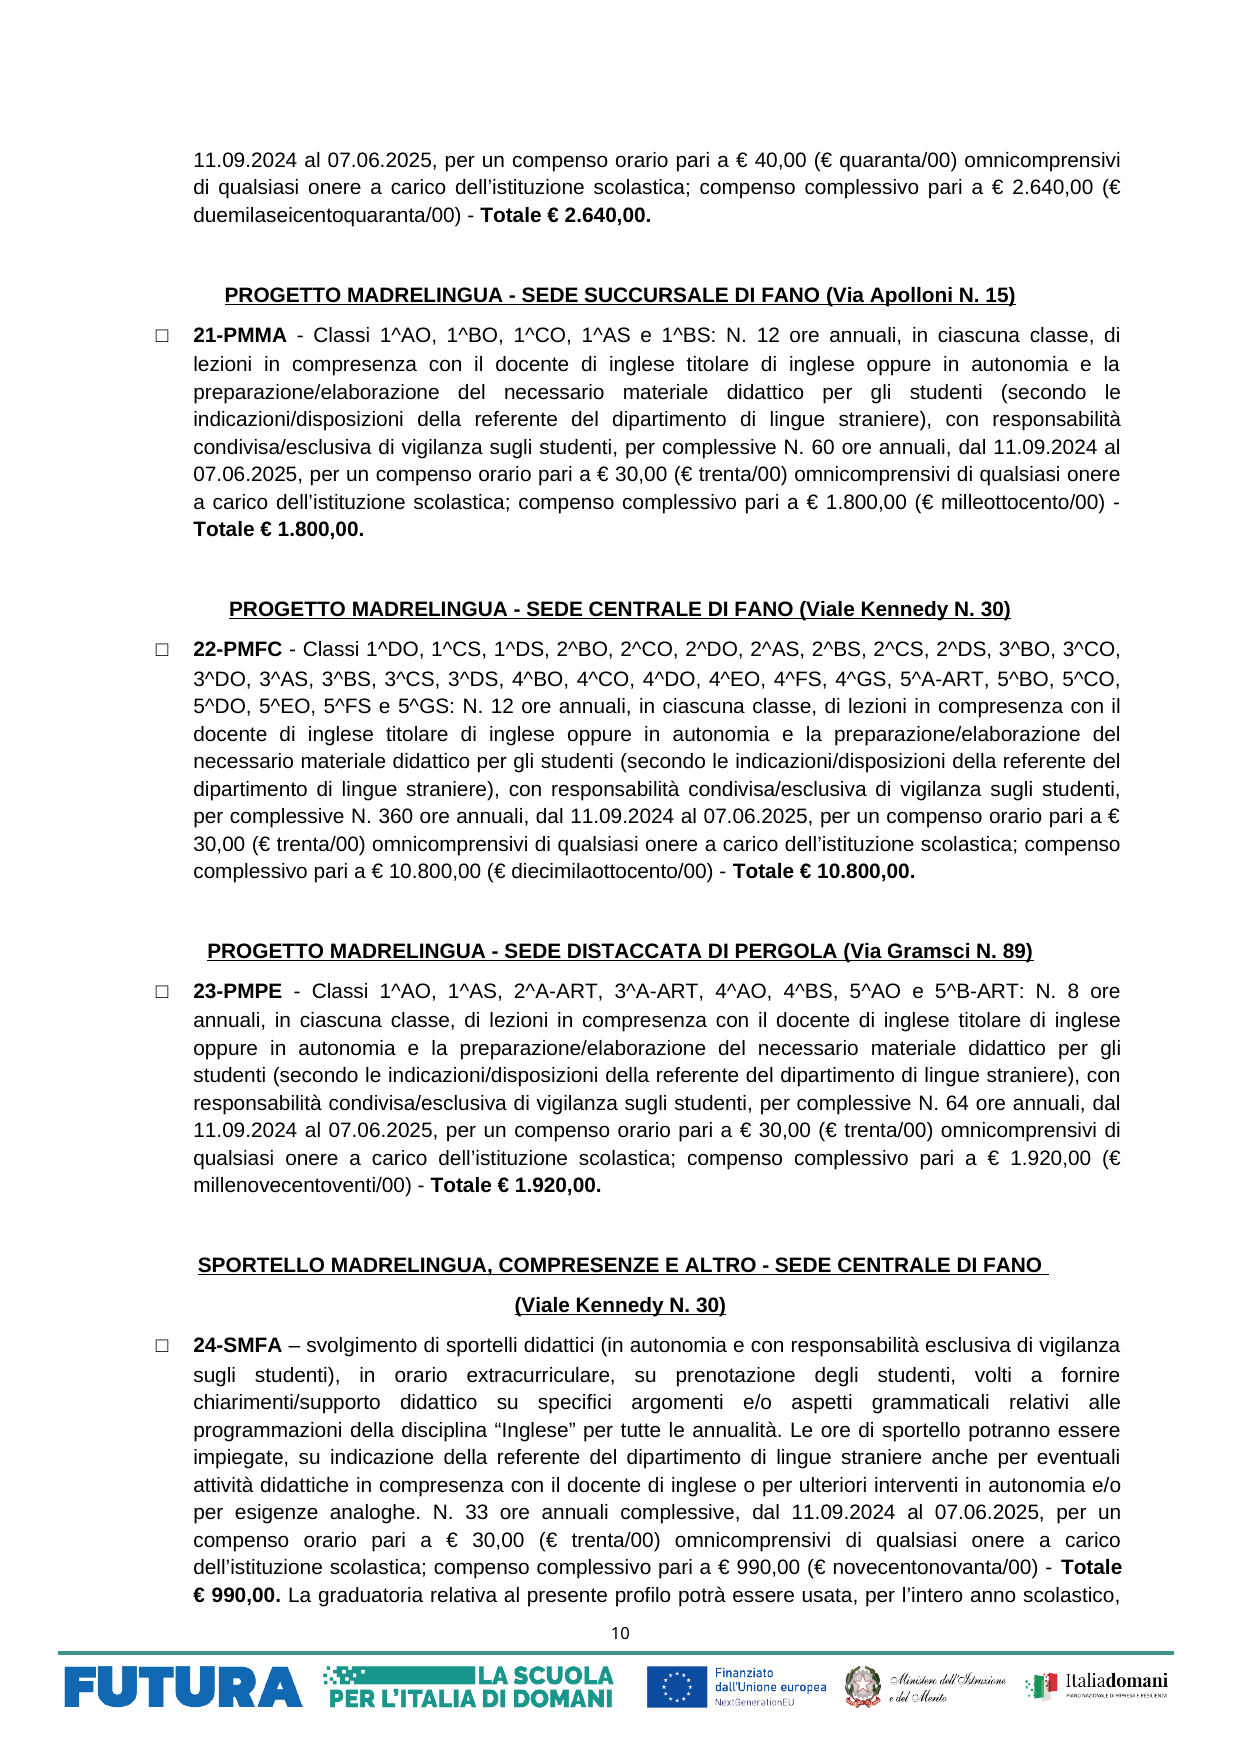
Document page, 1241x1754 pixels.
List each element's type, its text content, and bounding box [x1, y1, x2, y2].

list 21-PMMA - Classi 1^AO, 1^BO, 1^CO, 1^AS e 1^BS: N. 12 ore annuali, in ciascuna classe, di lezioni in compresenza con il docente di inglese titolare di inglese oppure in autonomia e la preparazione/elaborazione del necessario materiale didattico per gli studenti (secondo le indicazioni/disposizioni della referente del dipartimento di lingue straniere), con responsabilità condivisa/esclusiva di vigilanza sugli studenti, per complessive N. 60 ore annuali, dal 11.09.2024 al 07.06.2025, per un compenso orario pari a € 30,00 (€ trenta/00) omnicomprensivi di qualsiasi onere a carico dell’istituzione scolastica; compenso complessivo pari a € 1.800,00 (€ milleottocento/00) - Totale € 1.800,00. [156, 323, 1122, 541]
text PROGETTO MADRELINGUA - SEDE CENTRALE DI FANO (Viale Kennedy N. 30) [118, 597, 1122, 621]
list 22-PMFC - Classi 1^DO, 1^CS, 1^DS, 2^BO, 2^CO, 2^DO, 2^AS, 2^BS, 2^CS, 2^DS, 3^BO, 3^CO, 3^DO, 3^AS, 3^BS, 3^CS, 3^DS, 4^BO, 4^CO, 4^DO, 4^EO, 4^FS, 4^GS, 5^A-ART, 5^BO, 5^CO, 5^DO, 5^EO, 5^FS e 5^GS: N. 12 ore annuali, in ciascuna classe, di lezioni in compresenza con il docente di inglese titolare di inglese oppure in autonomia e la preparazione/elaborazione del necessario materiale didattico per gli studenti (secondo le indicazioni/disposizioni della referente del dipartimento di lingue straniere), con responsabilità condivisa/esclusiva di vigilanza sugli studenti, per complessive N. 360 ore annuali, dal 11.09.2024 al 07.06.2025, per un compenso orario pari a € 30,00 (€ trenta/00) omnicomprensivi di qualsiasi onere a carico dell’istituzione scolastica; compenso complessivo pari a € 10.800,00 (€ diecimilaottocento/00) - Totale € 10.800,00. [156, 637, 1122, 883]
text SPORTELLO MADRELINGUA, COMPRESENZE E ALTRO - SEDE CENTRALE DI FANO [118, 1253, 1122, 1277]
text PROGETTO MADRELINGUA - SEDE DISTACCATA DI PERGOLA (Via Gramsci N. 89) [118, 939, 1122, 963]
picture [62, 1663, 1170, 1711]
list 23-PMPE - Classi 1^AO, 1^AS, 2^A-ART, 3^A-ART, 4^AO, 4^BS, 5^AO e 5^B-ART: N. 8 ore annuali, in ciascuna classe, di lezioni in compresenza con il docente di inglese titolare di inglese oppure in autonomia e la preparazione/elaborazione del necessario materiale didattico per gli studenti (secondo le indicazioni/disposizioni della referente del dipartimento di lingue straniere), con responsabilità condivisa/esclusiva di vigilanza sugli studenti, per complessive N. 64 ore annuali, dal 11.09.2024 al 07.06.2025, per un compenso orario pari a € 30,00 (€ trenta/00) omnicomprensivi di qualsiasi onere a carico dell’istituzione scolastica; compenso complessivo pari a € 1.920,00 (€ millenovecentoventi/00) - Totale € 1.920,00. [156, 979, 1122, 1197]
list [156, 1333, 1122, 1607]
text (Viale Kennedy N. 30) [118, 1293, 1122, 1317]
text PROGETTO MADRELINGUA - SEDE SUCCURSALE DI FANO (Via Apolloni N. 15) [118, 283, 1122, 307]
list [156, 148, 1122, 227]
